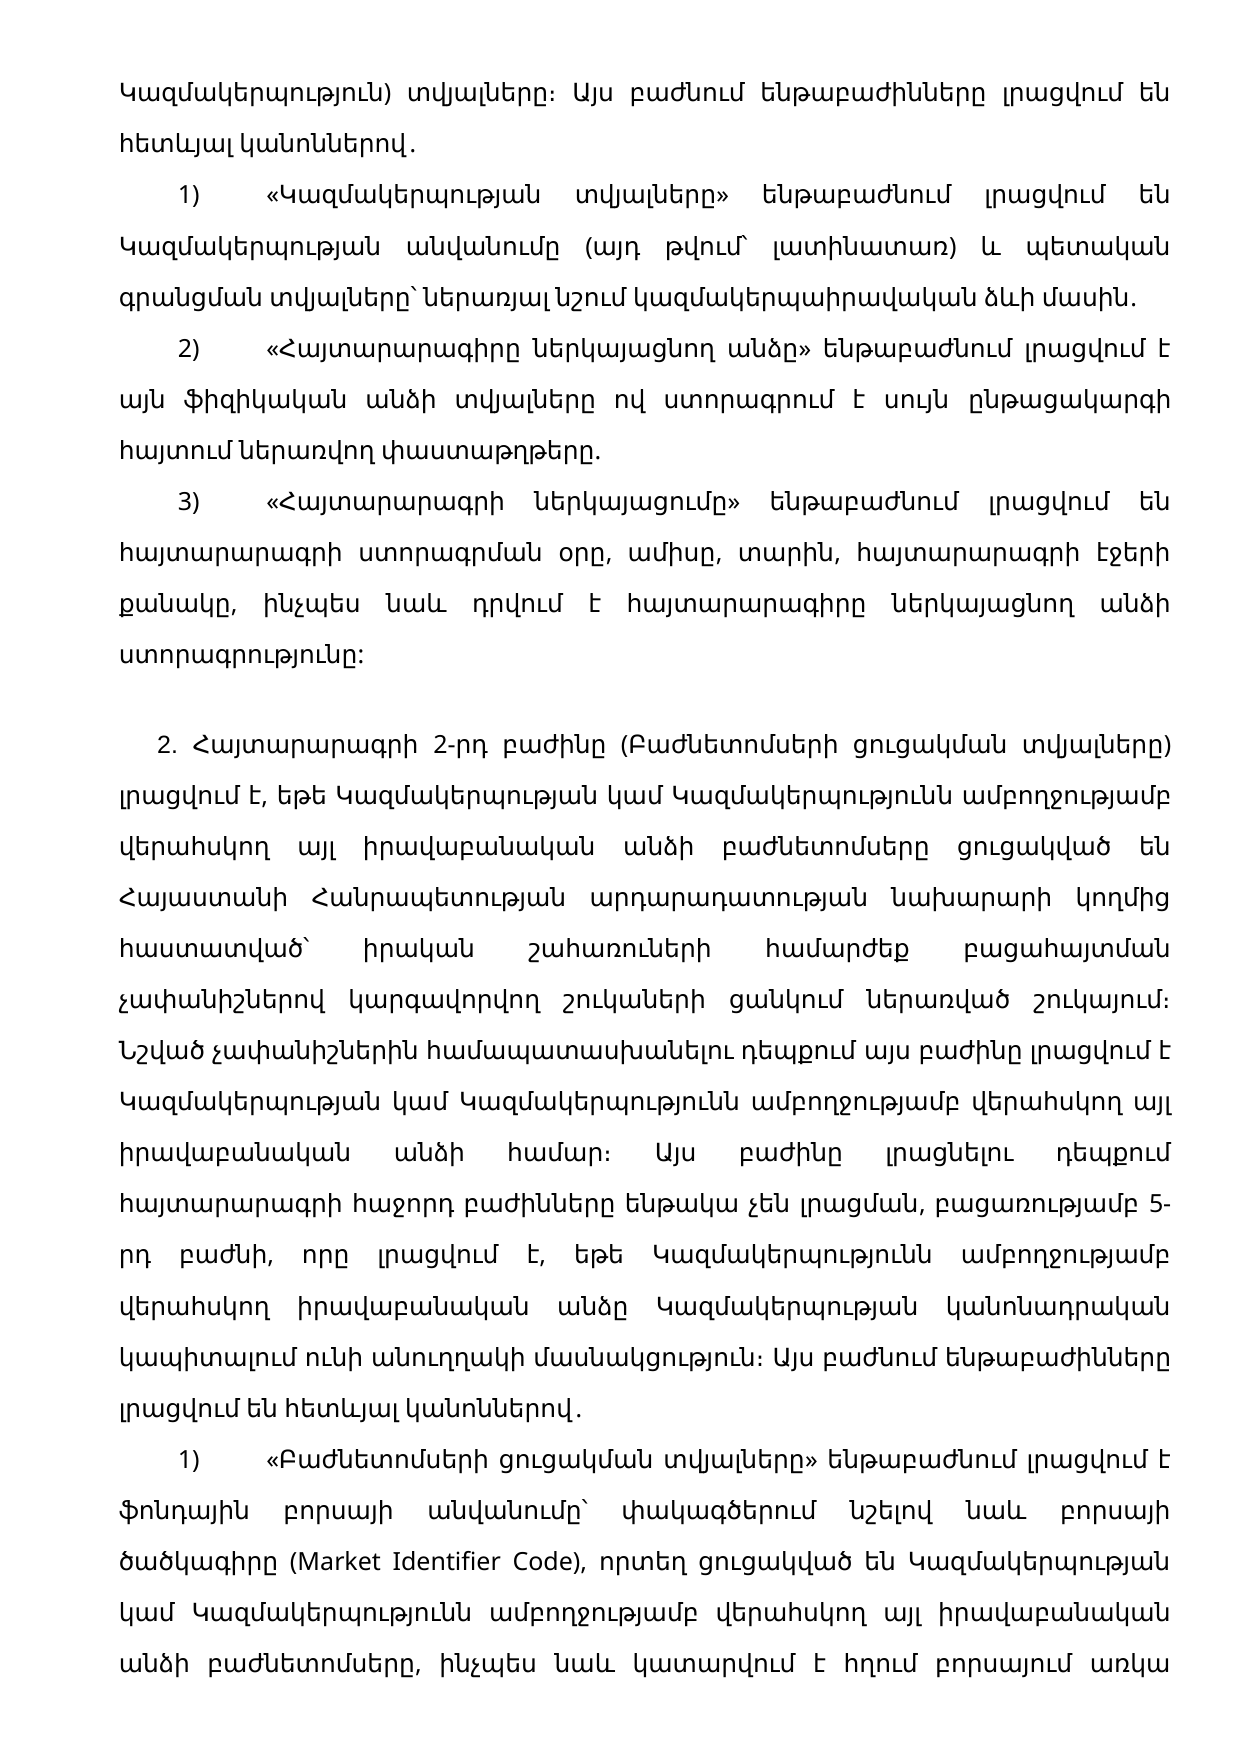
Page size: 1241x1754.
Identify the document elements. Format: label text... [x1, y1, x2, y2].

list Հայտարարագրի 2-րդ բաժինը (Բաժնետոմսերի ցուցակման տվյալները) լրացվում է, եթե Կազմակերպության կամ Կազմակերպությունն ամբողջությամբ վերահսկող այլ իրավաբանական անձի բաժնետոմսերը ցուցակված են Հայաստանի Հանրապետության արդարադատության նախարարի կողմից հաստատված՝ իրական շահառուների համարժեք բացահայտման չափանիշներով կարգավորվող շուկաների ցանկում ներառված շուկայում։ Նշված չափանիշներին համապատասխանելու դեպքում այս բաժինը լրացվում է Կազմակերպության կամ Կազմակերպությունն ամբողջությամբ վերահսկող այլ իրավաբանական անձի համար։ Այս բաժինը լրացնելու դեպքում հայտարարագրի հաջորդ բաժինները ենթակա չեն լրացման, բացառությամբ 5-րդ բաժնի, որը լրացվում է, եթե Կազմակերպությունն ամբողջությամբ վերահսկող իրավաբանական անձը Կազմակերպության կանոնադրական կապիտալում ունի անուղղակի մասնակցություն։ Այս բաժնում ենթաբաժինները լրացվում են հետևյալ կանոններով․ [118, 727, 1171, 1424]
list «Հայտարարագիրը ներկայացնող անձը» ենթաբաժնում լրացվում է այն ֆիզիկական անձի տվյալները ով ստորագրում է սույն ընթացակարգի հայտում ներառվող փաստաթղթերը. [118, 330, 1171, 466]
list «Կազմակերպության տվյալները» ենթաբաժնում լրացվում են Կազմակերպության անվանումը (այդ թվում՝ լատինատառ) և պետական գրանցման տվյալները՝ ներառյալ նշում կազմակերպաիրավական ձևի մասին. [118, 177, 1171, 313]
list «Հայտարարագրի ներկայացումը» ենթաբաժնում լրացվում են հայտարարագրի ստորագրման օրը, ամիսը, տարին, հայտարարագրի էջերի քանակը, ինչպես նաև դրվում է հայտարարագիրը ներկայացնող անձի ստորագրությունը: [118, 483, 1171, 671]
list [118, 1441, 1171, 1679]
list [118, 75, 1171, 160]
